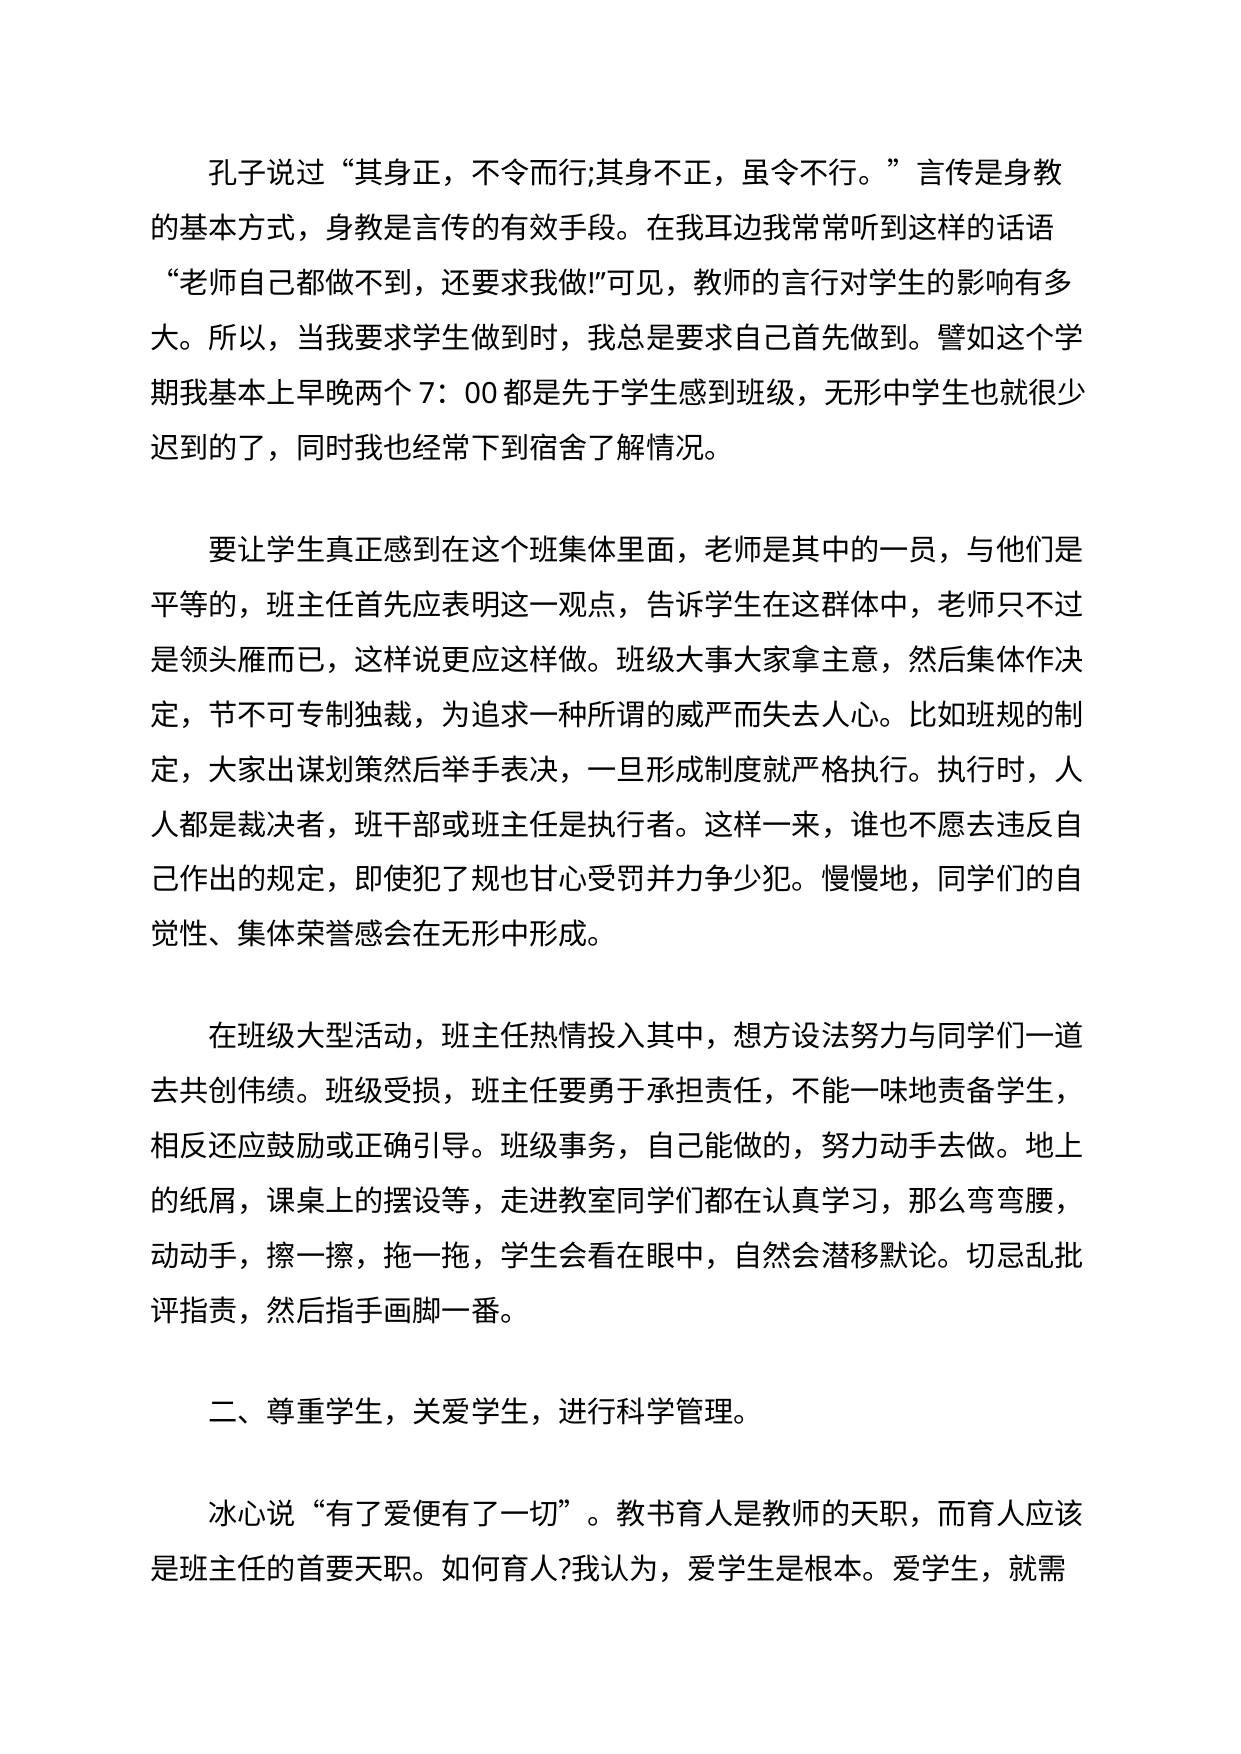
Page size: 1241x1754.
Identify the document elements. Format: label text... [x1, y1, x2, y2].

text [150, 1491, 1090, 1588]
text 在班级大型活动，班主任热情投入其中，想方设法努力与同学们一道去共创伟绩。班级受损，班主任要勇于承担责任，不能一味地责备学生，相反还应鼓励或正确引导。班级事务，自己能做的，努力动手去做。地上的纸屑，课桌上的摆设等，走进教室同学们都在认真学习，那么弯弯腰，动动手，擦一擦，拖一拖，学生会看在眼中，自然会潜移默论。切忌乱批评指责，然后指手画脚一番。 [150, 1013, 1090, 1329]
text 孔子说过“其身正，不令而行;其身不正，虽令不行。”言传是身教的基本方式，身教是言传的有效手段。在我耳边我常常听到这样的话语“老师自己都做不到，还要求我做!”可见，教师的言行对学生的影响有多大。所以，当我要求学生做到时，我总是要求自己首先做到。譬如这个学期我基本上早晚两个7：00都是先于学生感到班级，无形中学生也就很少迟到的了，同时我也经常下到宿舍了解情况。 [150, 150, 1090, 467]
text 二、尊重学生，关爱学生，进行科学管理。 [150, 1389, 1090, 1431]
text 要让学生真正感到在这个班集体里面，老师是其中的一员，与他们是平等的，班主任首先应表明这一观点，告诉学生在这群体中，老师只不过是领头雁而已，这样说更应这样做。班级大事大家拿主意，然后集体作决定，节不可专制独裁，为追求一种所谓的威严而失去人心。比如班规的制定，大家出谋划策然后举手表决，一旦形成制度就严格执行。执行时，人人都是裁决者，班干部或班主任是执行者。这样一来，谁也不愿去违反自己作出的规定，即使犯了规也甘心受罚并力争少犯。慢慢地，同学们的自觉性、集体荣誉感会在无形中形成。 [150, 527, 1090, 953]
